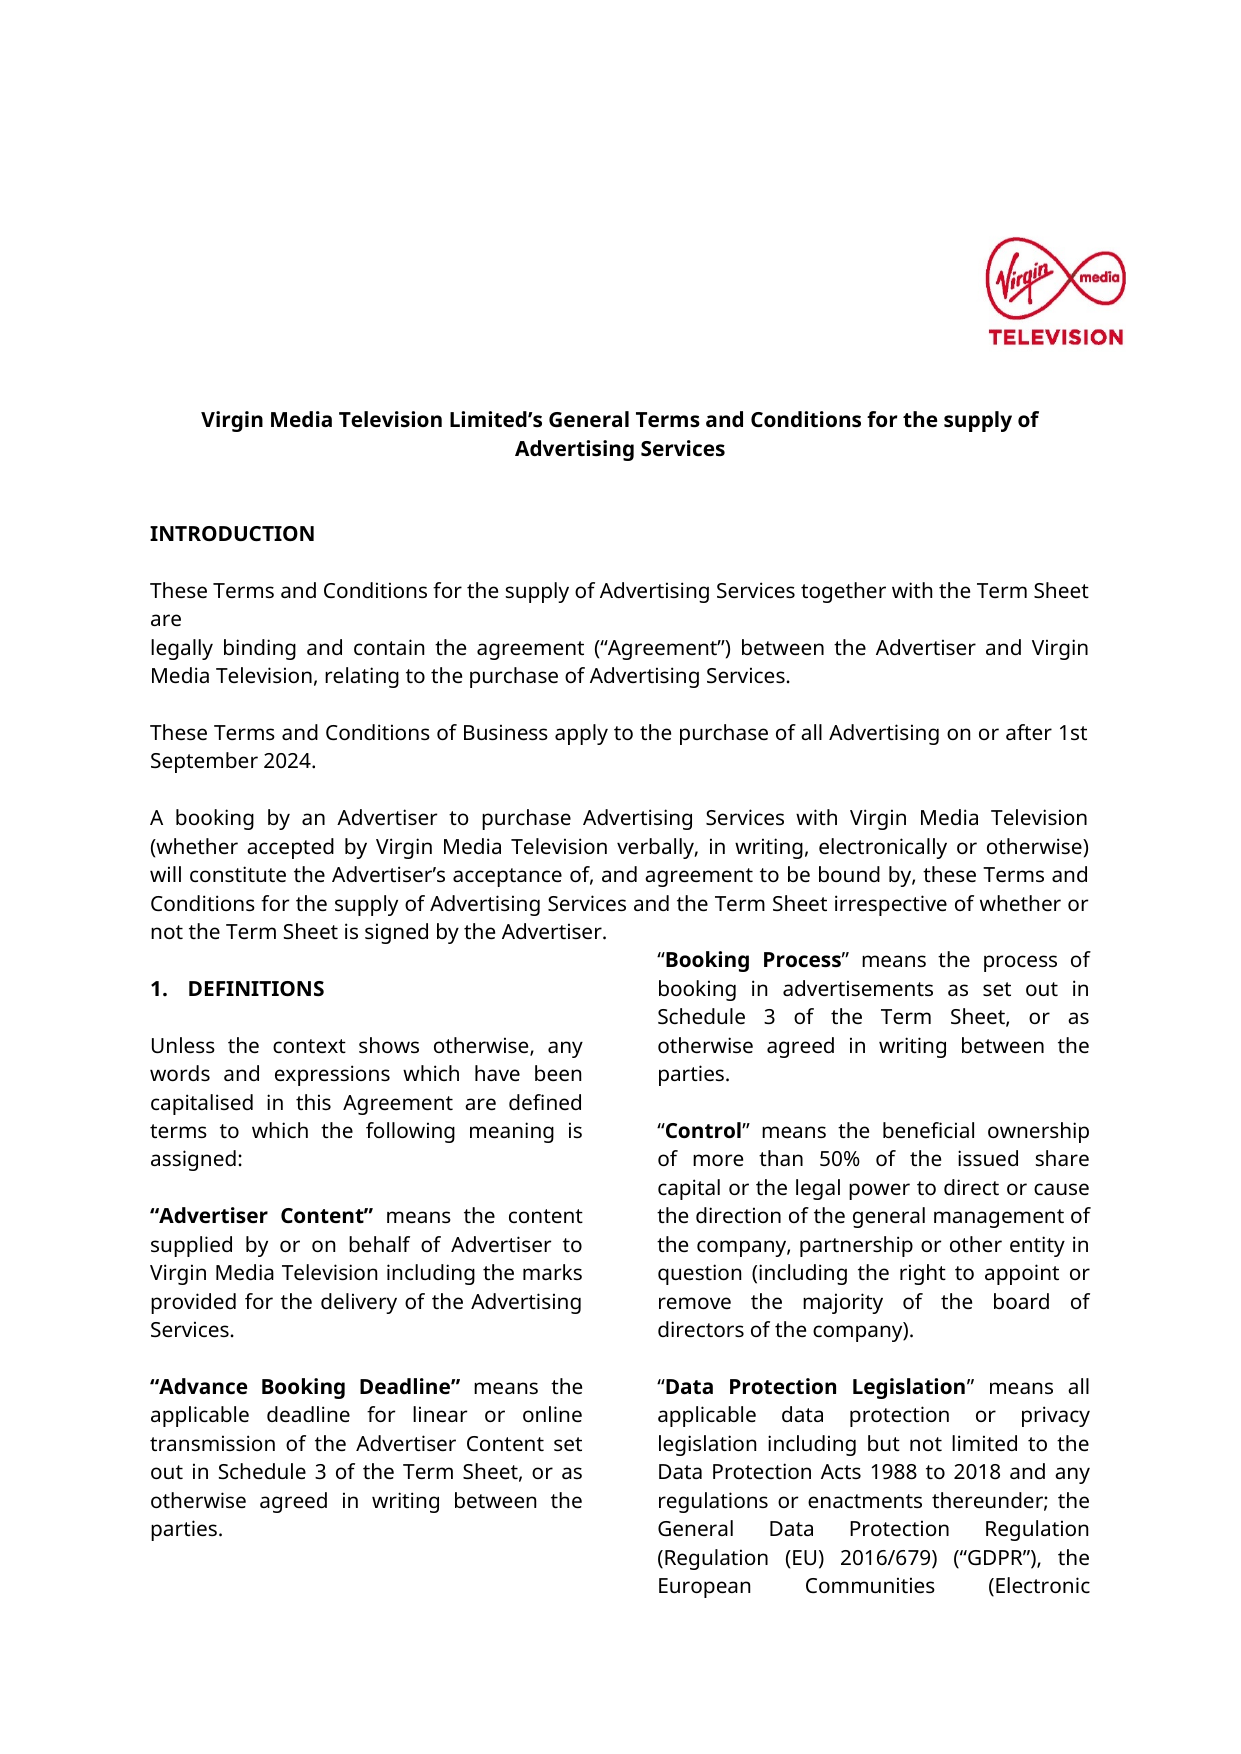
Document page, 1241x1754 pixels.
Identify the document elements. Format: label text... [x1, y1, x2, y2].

list DEFINITIONS [150, 974, 583, 1002]
text These Terms and Conditions for the supply of Advertising Services together with the Term Sheet are [150, 576, 1090, 633]
text legally binding and contain the agreement (“Agreement”) between the Advertiser and Virgin Media Television, relating to the purchase of Advertising Services. [150, 633, 1090, 689]
text “Booking Process” means the process of booking in advertisements as set out in Schedule 3 of the Term Sheet, or as otherwise agreed in writing between the parties. [657, 946, 1090, 1088]
text “Advance Booking Deadline” means the applicable deadline for linear or online transmission of the Advertiser Content set out in Schedule 3 of the Term Sheet, or as otherwise agreed in writing between the parties. [150, 1372, 583, 1543]
text A booking by an Advertiser to purchase Advertising Services with Virgin Media Television (whether accepted by Virgin Media Television verbally, in writing, electronically or otherwise) will constitute the Advertiser’s acceptance of, and agreement to be bound by, these Terms and Conditions for the supply of Advertising Services and the Term Sheet irrespective of whether or not the Term Sheet is signed by the Advertiser. [150, 803, 1090, 946]
text “Control” means the beneficial ownership of more than 50% of the issued share capital or the legal power to direct or cause the direction of the general management of the company, partnership or other entity in question (including the right to appoint or remove the majority of the board of directors of the company). [657, 1116, 1090, 1344]
picture [975, 235, 1126, 352]
text “Advertiser Content” means the content supplied by or on behalf of Advertiser to Virgin Media Television including the marks provided for the delivery of the Advertising Services. [150, 1201, 583, 1344]
text Unless the context shows otherwise, any words and expressions which have been capitalised in this Agreement are defined terms to which the following meaning is assigned: [150, 1031, 583, 1173]
text INTRODUCTION [150, 519, 1090, 547]
text Virgin Media Television Limited’s General Terms and Conditions for the supply of Advertising Services [150, 405, 1090, 462]
text These Terms and Conditions of Business apply to the purchase of all Advertising on or after 1st September 2024. [150, 718, 1090, 775]
